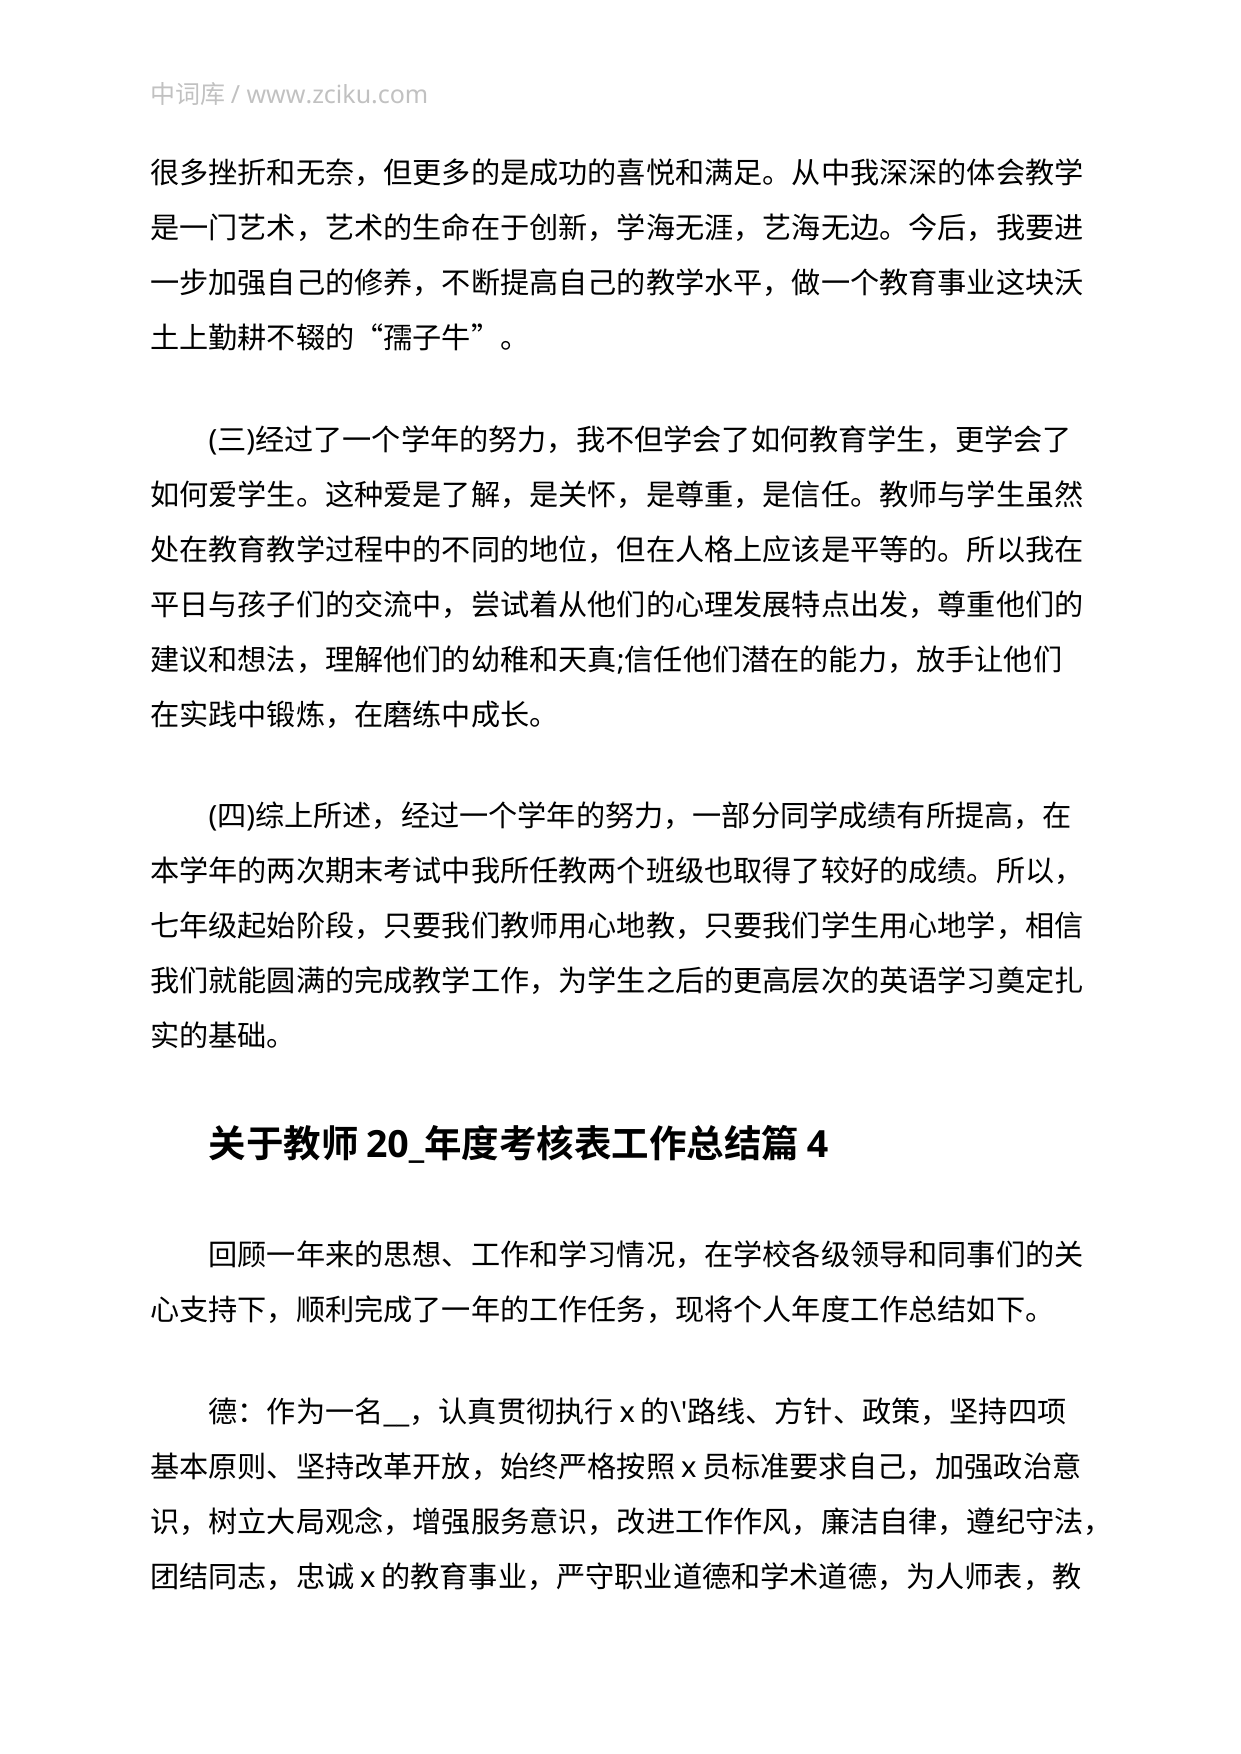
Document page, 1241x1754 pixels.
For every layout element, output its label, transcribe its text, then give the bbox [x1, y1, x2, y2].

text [150, 1389, 1090, 1596]
text 回顾一年来的思想、工作和学习情况，在学校各级领导和同事们的关心支持下，顺利完成了一年的工作任务，现将个人年度工作总结如下。 [150, 1232, 1090, 1329]
text (三)经过了一个学年的努力，我不但学会了如何教育学生，更学会了如何爱学生。这种爱是了解，是关怀，是尊重，是信任。教师与学生虽然处在教育教学过程中的不同的地位，但在人格上应该是平等的。所以我在平日与孩子们的交流中，尝试着从他们的心理发展特点出发，尊重他们的建议和想法，理解他们的幼稚和天真;信任他们潜在的能力，放手让他们在实践中锻炼，在磨练中成长。 [150, 416, 1090, 733]
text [150, 150, 1090, 357]
text (四)综上所述，经过一个学年的努力，一部分同学成绩有所提高，在本学年的两次期末考试中我所任教两个班级也取得了较好的成绩。所以，七年级起始阶段，只要我们教师用心地教，只要我们学生用心地学，相信我们就能圆满的完成教学工作，为学生之后的更高层次的英语学习奠定扎实的基础。 [150, 793, 1090, 1055]
text 关于教师20_年度考核表工作总结篇4 [150, 1114, 1090, 1169]
